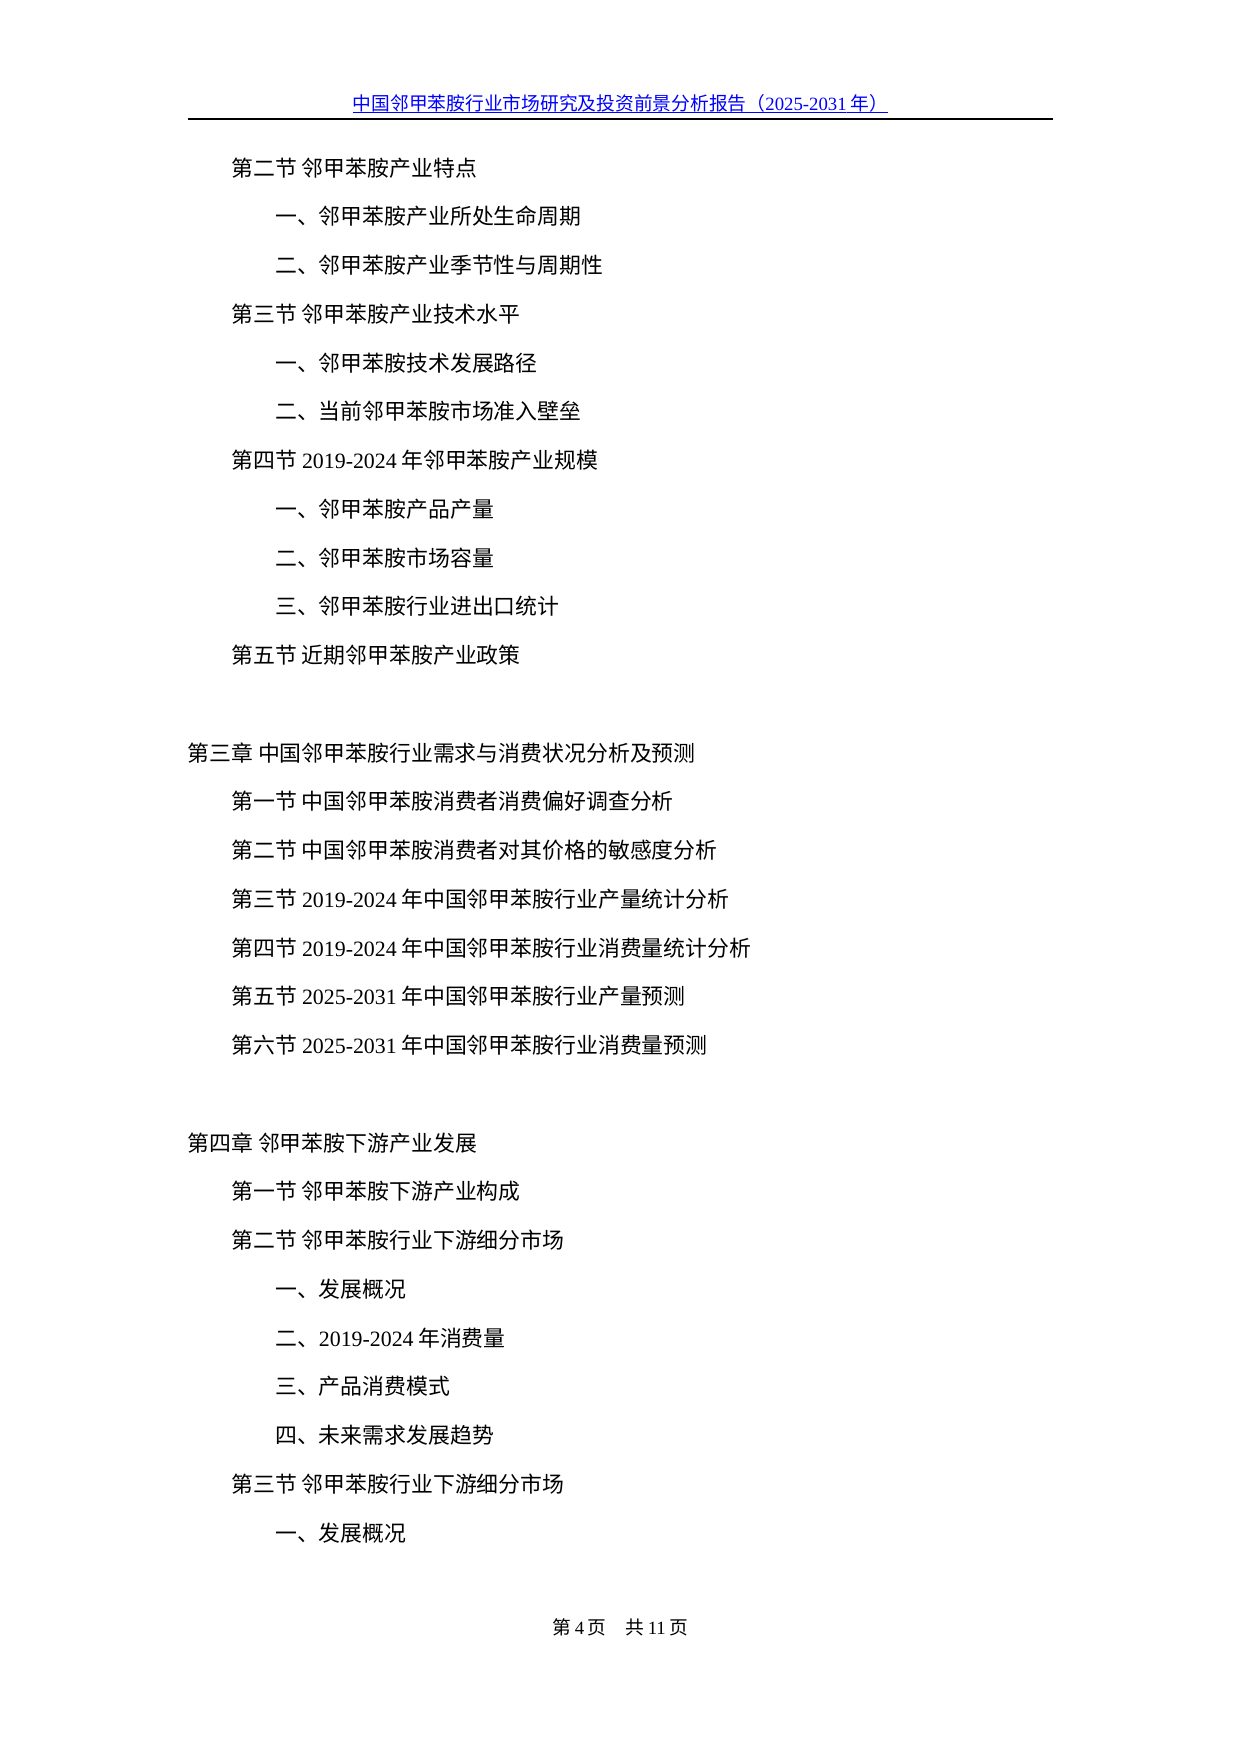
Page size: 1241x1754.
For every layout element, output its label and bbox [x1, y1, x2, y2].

text [187, 150, 1053, 1548]
